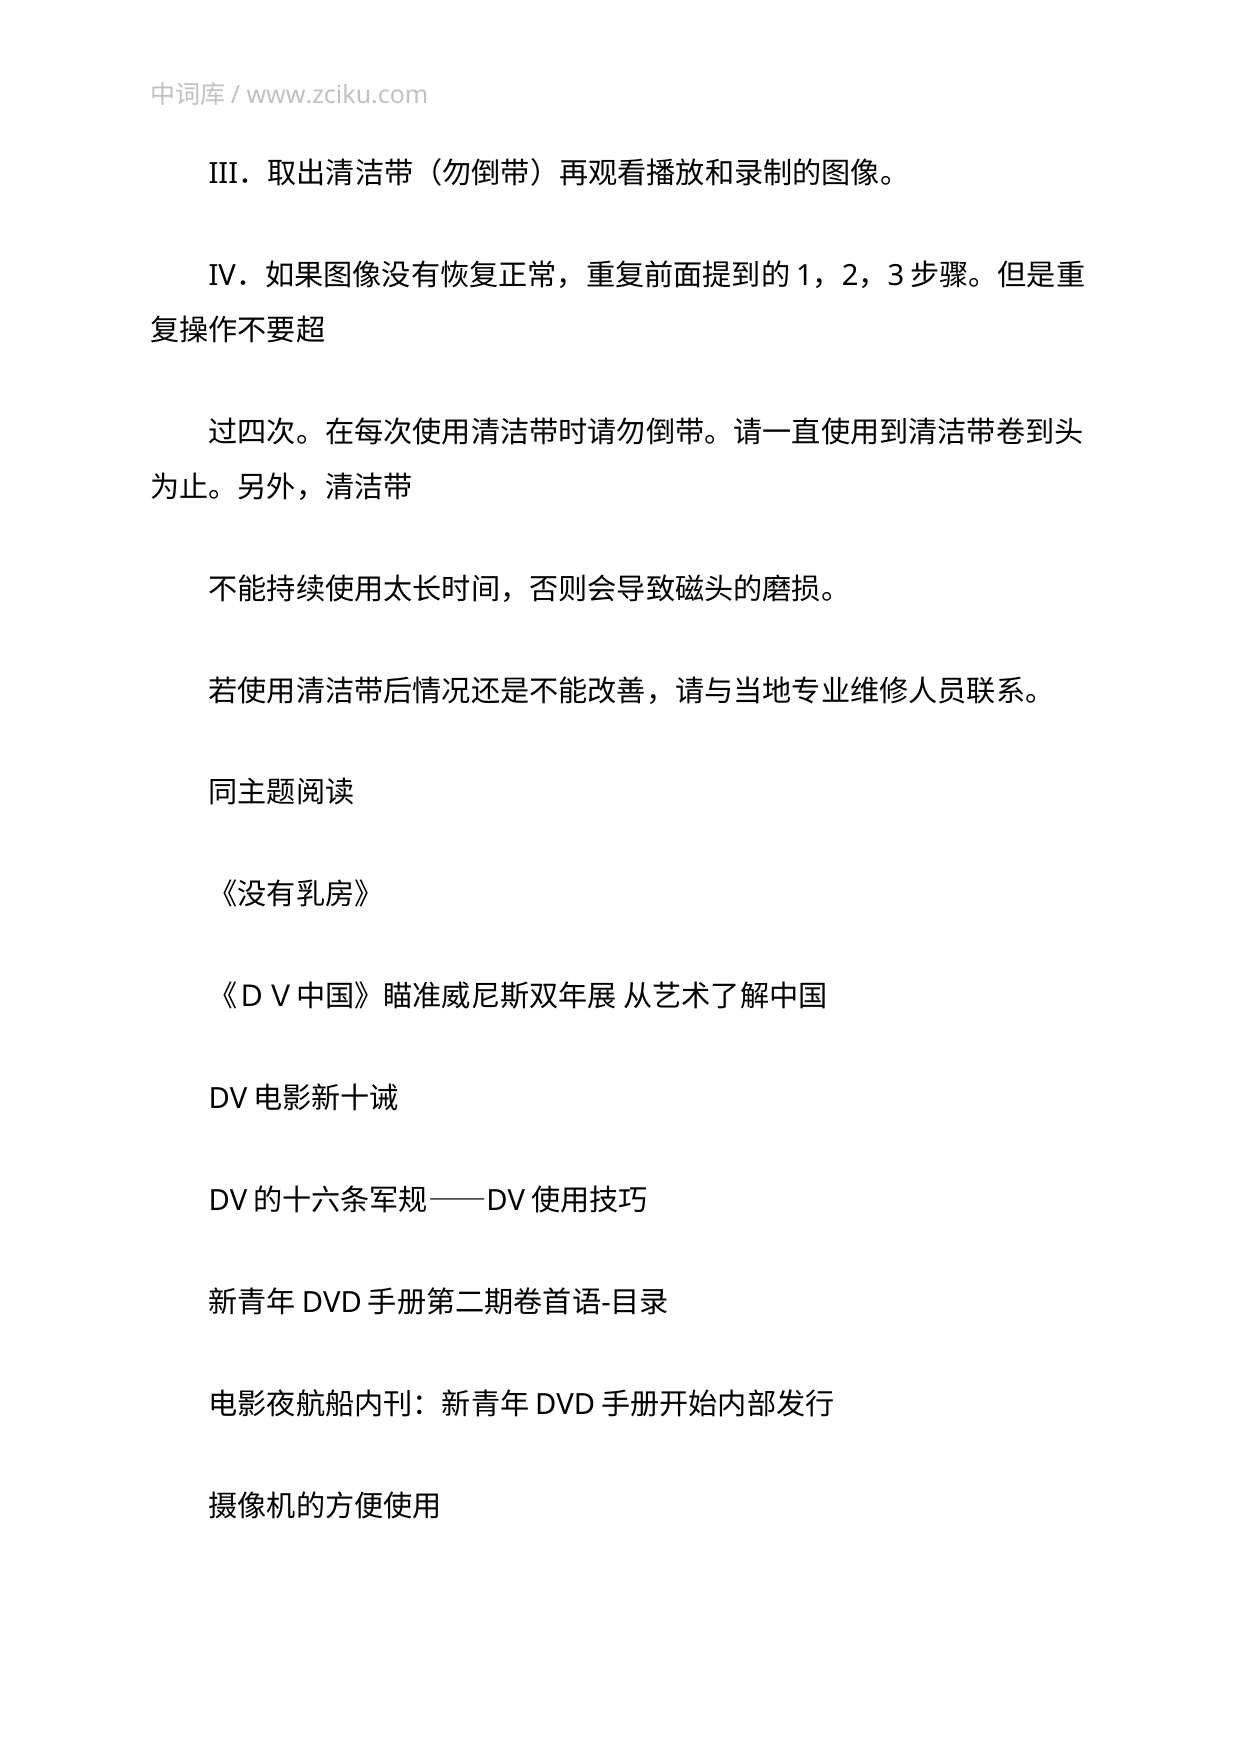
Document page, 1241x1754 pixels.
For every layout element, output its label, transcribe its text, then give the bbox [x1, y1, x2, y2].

text 摄像机的方便使用 [150, 1482, 1090, 1524]
text IV．如果图像没有恢复正常，重复前面提到的1，2，3步骤。但是重复操作不要超 [150, 252, 1090, 349]
text 若使用清洁带后情况还是不能改善，请与当地专业维修人员联系。 [150, 667, 1090, 709]
text 《ＤＶ中国》瞄准威尼斯双年展 从艺术了解中国 [150, 972, 1090, 1015]
text 新青年DVD手册第二期卷首语-目录 [150, 1278, 1090, 1321]
text 同主题阅读 [150, 769, 1090, 811]
text III．取出清洁带（勿倒带）再观看播放和录制的图像。 [150, 150, 1090, 192]
text DV的十六条军规——DV使用技巧 [150, 1176, 1090, 1219]
text 过四次。在每次使用清洁带时请勿倒带。请一直使用到清洁带卷到头为止。另外，清洁带 [150, 409, 1090, 506]
text 《没有乳房》 [150, 871, 1090, 913]
text 不能持续使用太长时间，否则会导致磁头的磨损。 [150, 565, 1090, 608]
text DV电影新十诫 [150, 1074, 1090, 1117]
text 电影夜航船内刊：新青年DVD手册开始内部发行 [150, 1380, 1090, 1423]
